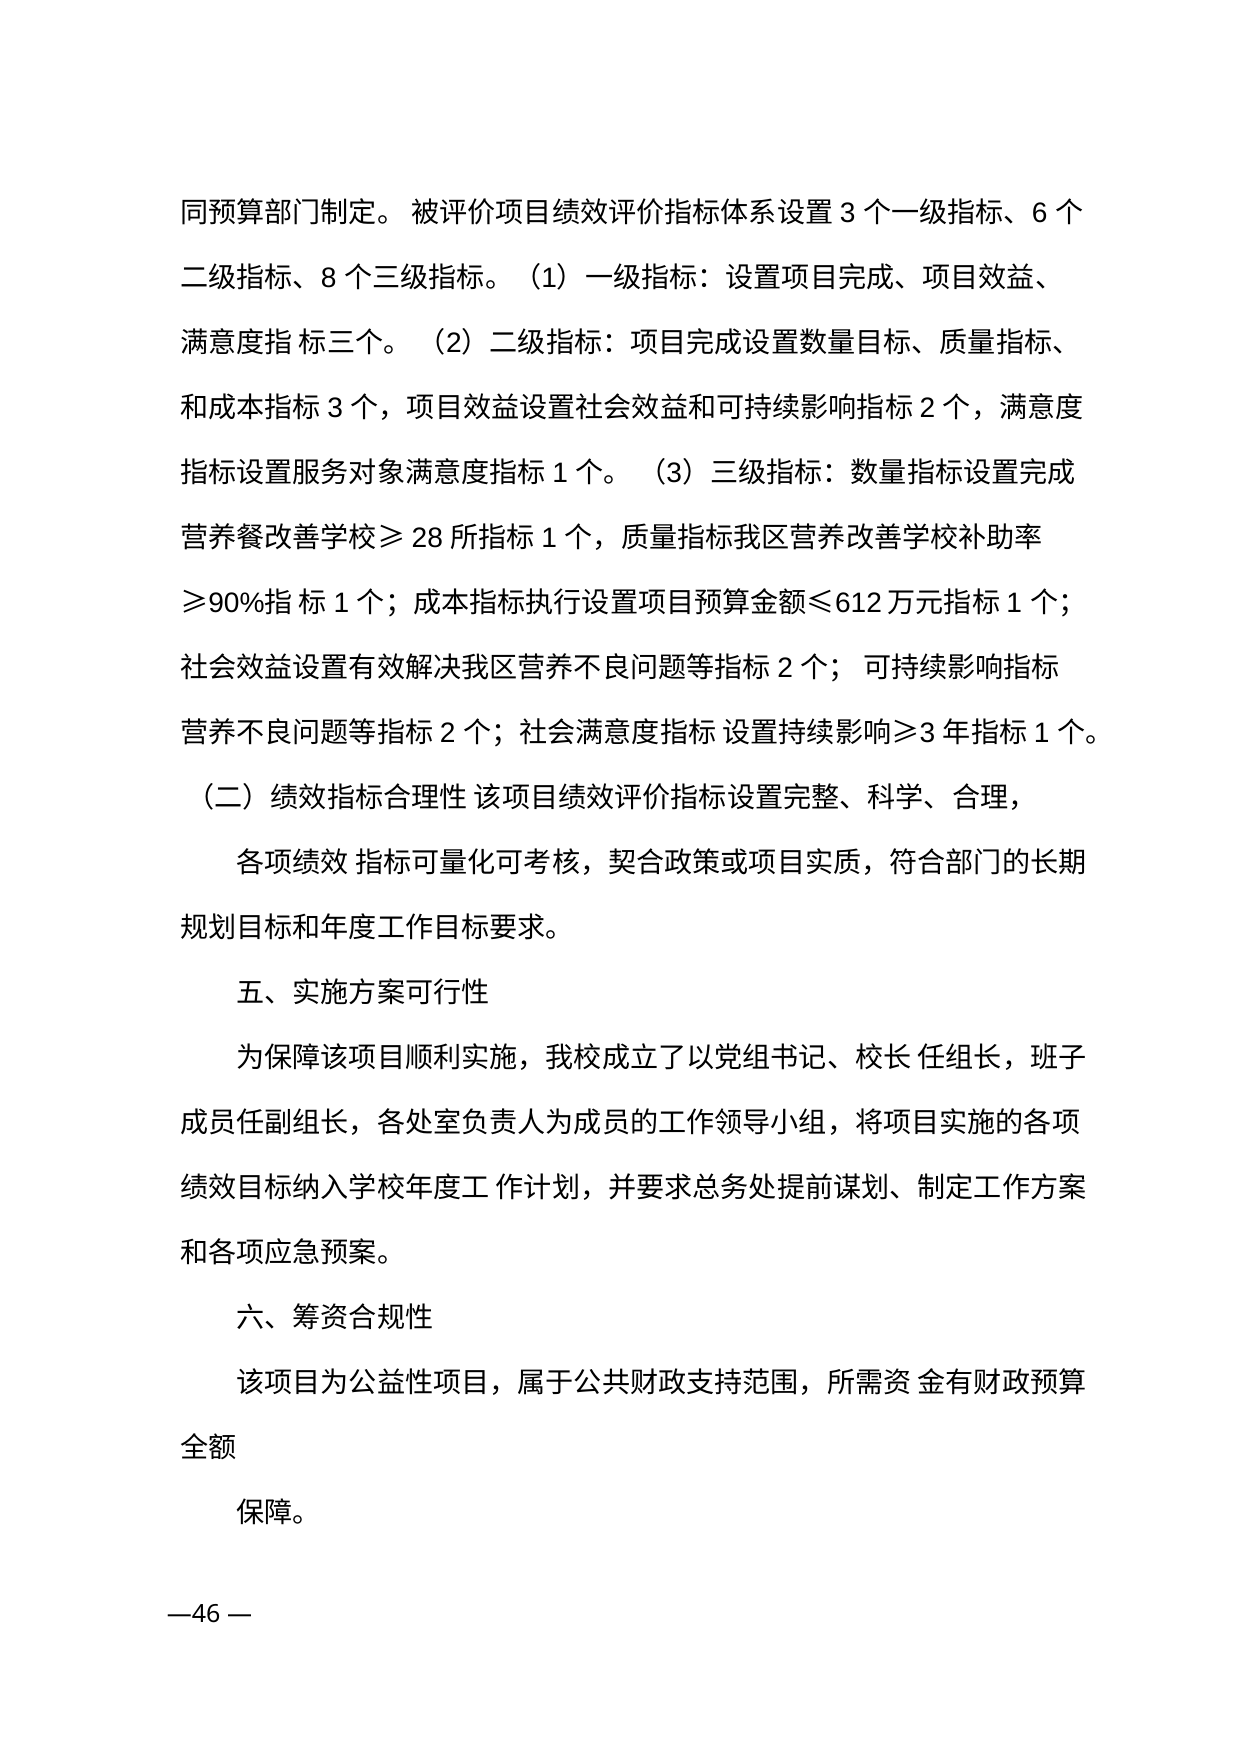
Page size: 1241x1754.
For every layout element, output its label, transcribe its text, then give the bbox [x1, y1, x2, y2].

text 五、实施方案可行性 [180, 958, 1087, 1023]
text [180, 178, 1087, 828]
text 六、筹资合规性 [180, 1283, 1087, 1348]
text 为保障该项目顺利实施，我校成立了以党组书记、校长 任组长，班子成员任副组长，各处室负责人为成员的工作领导小组，将项目实施的各项绩效目标纳入学校年度工 作计划，并要求总务处提前谋划、制定工作方案和各项应急预案。 [180, 1023, 1087, 1283]
text 该项目为公益性项目，属于公共财政支持范围，所需资 金有财政预算全额 [180, 1348, 1087, 1478]
text 保障。 [180, 1478, 1087, 1543]
text 各项绩效 指标可量化可考核，契合政策或项目实质，符合部门的长期 规划目标和年度工作目标要求。 [180, 828, 1087, 958]
